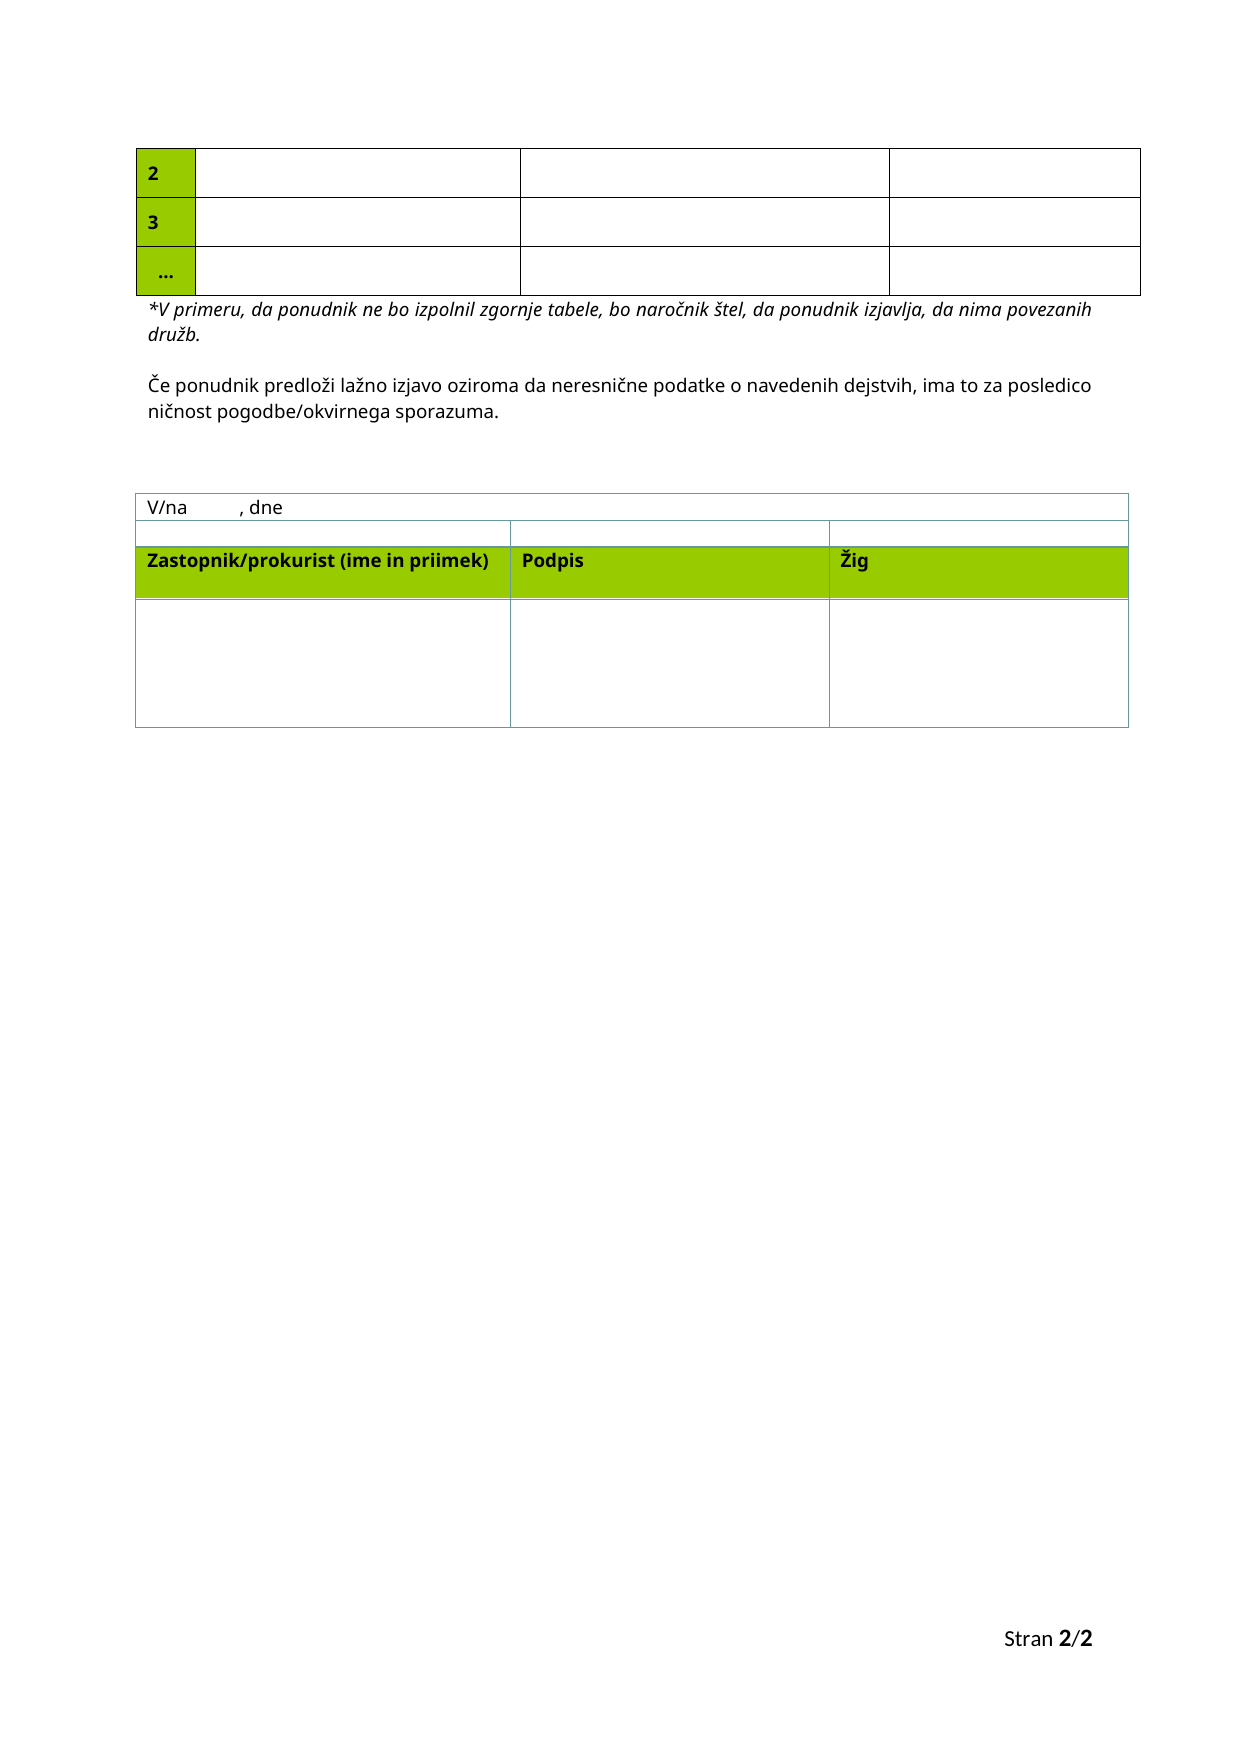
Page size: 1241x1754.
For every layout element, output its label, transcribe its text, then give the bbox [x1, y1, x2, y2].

table_cell ... [137, 247, 195, 295]
text Če ponudnik predloži lažno izjavo oziroma da neresnične podatke o navedenih dejstvih, ima to za posledico ničnost pogodbe/okvirnega sporazuma. [148, 372, 1093, 423]
table_cell [196, 198, 520, 246]
table_cell [196, 149, 520, 197]
table_cell [890, 198, 1140, 246]
table_cell [136, 600, 510, 727]
table_cell [511, 521, 829, 546]
table_cell [890, 247, 1140, 295]
table_cell [521, 198, 889, 246]
table_cell [137, 149, 195, 197]
table_cell [196, 247, 520, 295]
table_cell [136, 521, 510, 546]
table_cell Žig [830, 548, 1128, 598]
table_header V/na , dne [136, 494, 1128, 520]
table_cell [890, 149, 1140, 197]
table_cell Zastopnik/prokurist (ime in priimek) [136, 548, 510, 598]
table_cell [521, 149, 889, 197]
table_cell Podpis [511, 548, 829, 598]
table_cell [137, 198, 195, 246]
table_cell [511, 600, 829, 727]
table_cell [521, 247, 889, 295]
table_cell [830, 600, 1128, 727]
table_cell [830, 521, 1128, 546]
text *V primeru, da ponudnik ne bo izpolnil zgornje tabele, bo naročnik štel, da ponudnik izjavlja, da nima povezanih družb. [148, 296, 1093, 347]
